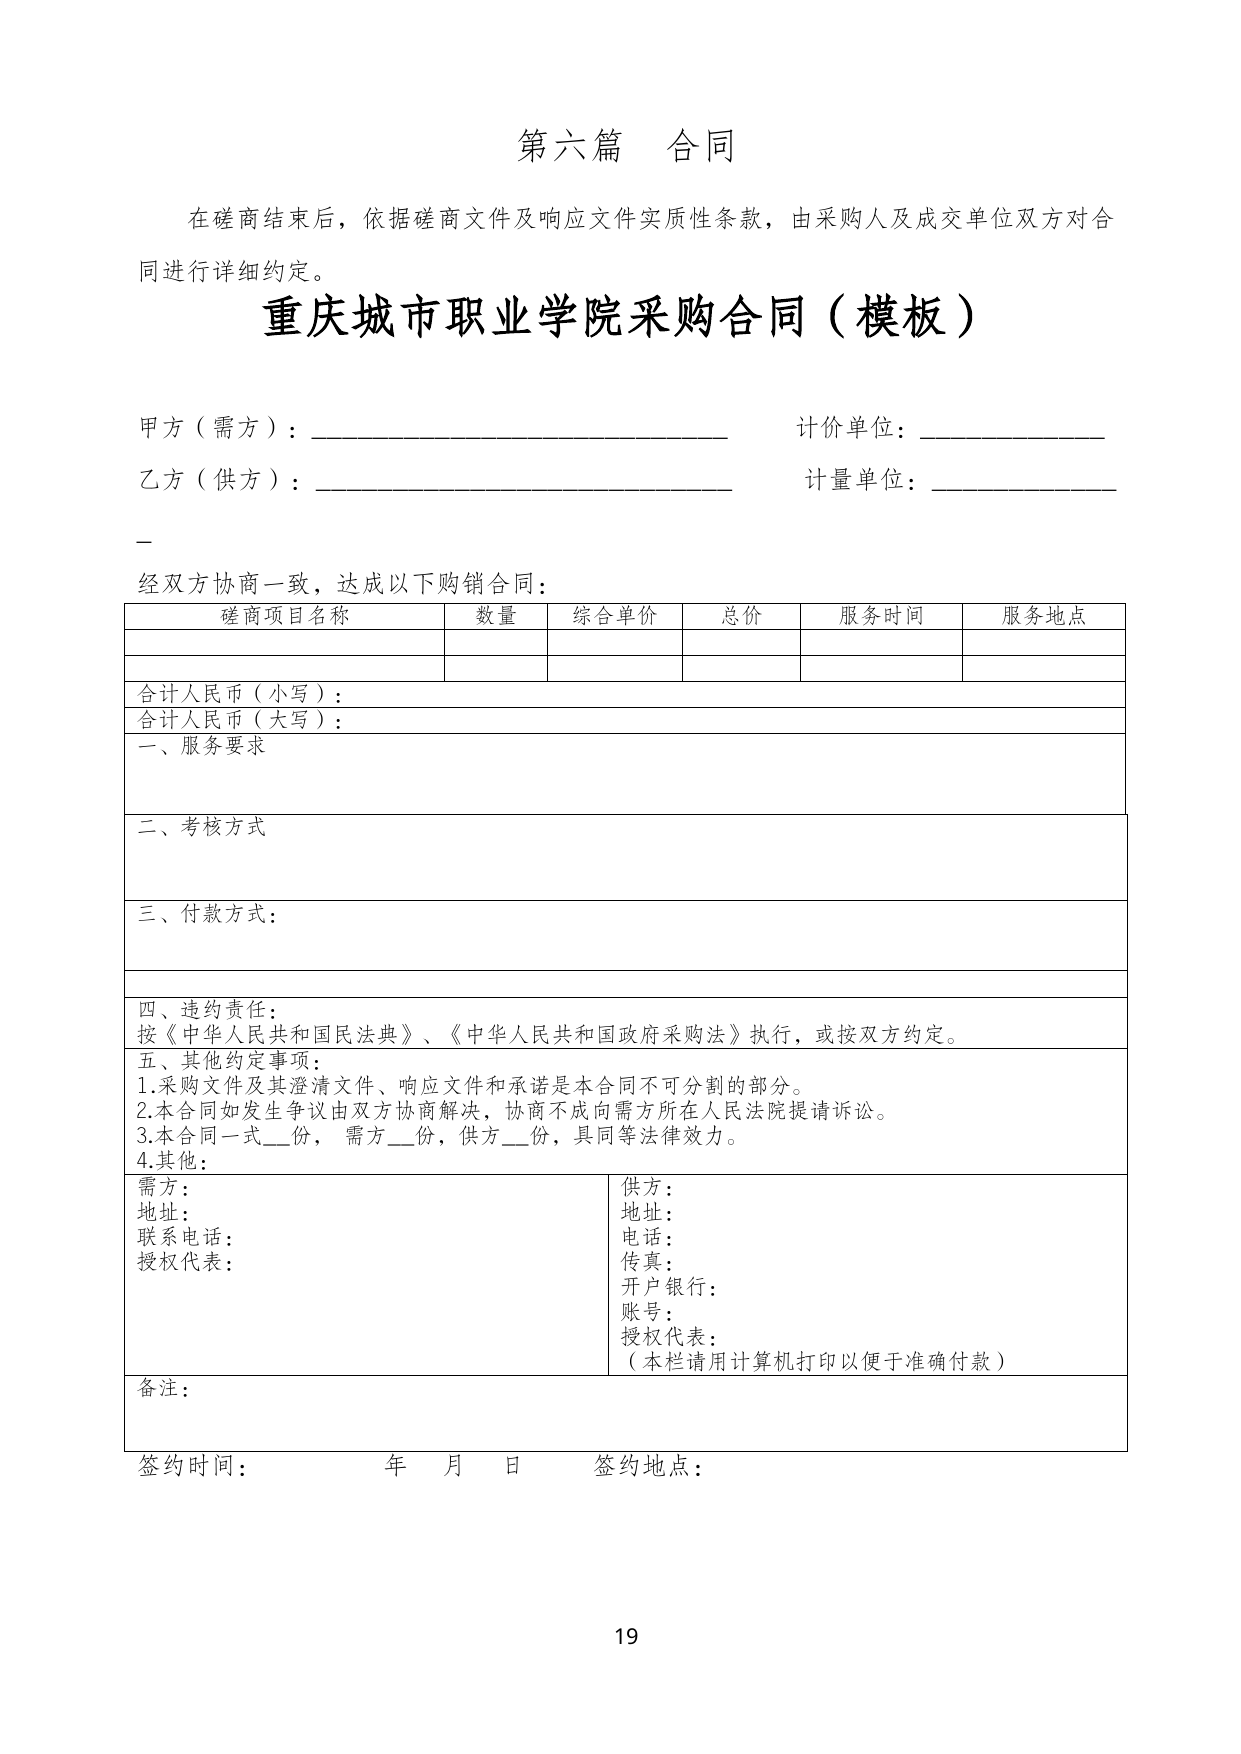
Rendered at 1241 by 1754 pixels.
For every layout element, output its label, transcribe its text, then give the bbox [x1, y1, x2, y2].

table_cell [125, 971, 1127, 997]
table_header 综合单价 [548, 604, 682, 629]
table_header 服务地点 [963, 604, 1125, 629]
table_cell [963, 630, 1125, 655]
table_cell [683, 656, 800, 681]
table_cell 四、违约责任： 按《中华人民共和国民法典》、《中华人民共和国政府采购法》执行，或按双方约定。 [125, 998, 1127, 1048]
text 重庆城市职业学院采购合同（模板） [136, 290, 1116, 342]
table_cell 需方： 地址： 联系电话： 授权代表： [125, 1175, 608, 1375]
table_cell [445, 630, 547, 655]
table_cell [125, 656, 444, 681]
table_cell 二、考核方式 [125, 815, 1127, 900]
text 乙方（供方）：___________________________ 计量单位：_____________ [136, 447, 1116, 551]
table_cell [548, 630, 682, 655]
table_cell 合计人民币（大写）： [125, 708, 1125, 733]
table_cell [125, 630, 444, 655]
subtitle 第六篇 合同 [136, 122, 1116, 165]
table_header 服务时间 [801, 604, 962, 629]
table_cell 三、付款方式： [125, 901, 1127, 970]
table_cell [683, 630, 800, 655]
table_cell [548, 656, 682, 681]
table_cell [963, 656, 1125, 681]
table_cell 一、服务要求 [125, 734, 1125, 814]
table_cell 供方： 地址： 电话： 传真： 开户银行： 账号： 授权代表： （本栏请用计算机打印以便于准确付款） [609, 1175, 1127, 1375]
table_cell 合计人民币（小写）： [125, 682, 1125, 707]
text 签约时间： 年 月 日 签约地点： [136, 1452, 1116, 1480]
table_header 总价 [683, 604, 800, 629]
text 经双方协商一致，达成以下购销合同： [136, 551, 1116, 603]
table_header 磋商项目名称 [125, 604, 444, 629]
table_header 数量 [445, 604, 547, 629]
table_cell 五、其他约定事项： 1.采购文件及其澄清文件、响应文件和承诺是本合同不可分割的部分。 2.本合同如发生争议由双方协商解决，协商不成向需方所在人民法院提请诉讼。 3.本合同一式__份， 需方__份，供方__份，具同等法律效力。 4.其他： [125, 1049, 1127, 1174]
table_cell [801, 630, 962, 655]
table_cell 备注： [125, 1376, 1127, 1451]
table_cell [801, 656, 962, 681]
text 在磋商结束后，依据磋商文件及响应文件实质性条款，由采购人及成交单位双方对合同进行详细约定。 [136, 186, 1116, 290]
text 甲方（需方）：___________________________ 计价单位：____________ [136, 394, 1116, 447]
table_cell [445, 656, 547, 681]
